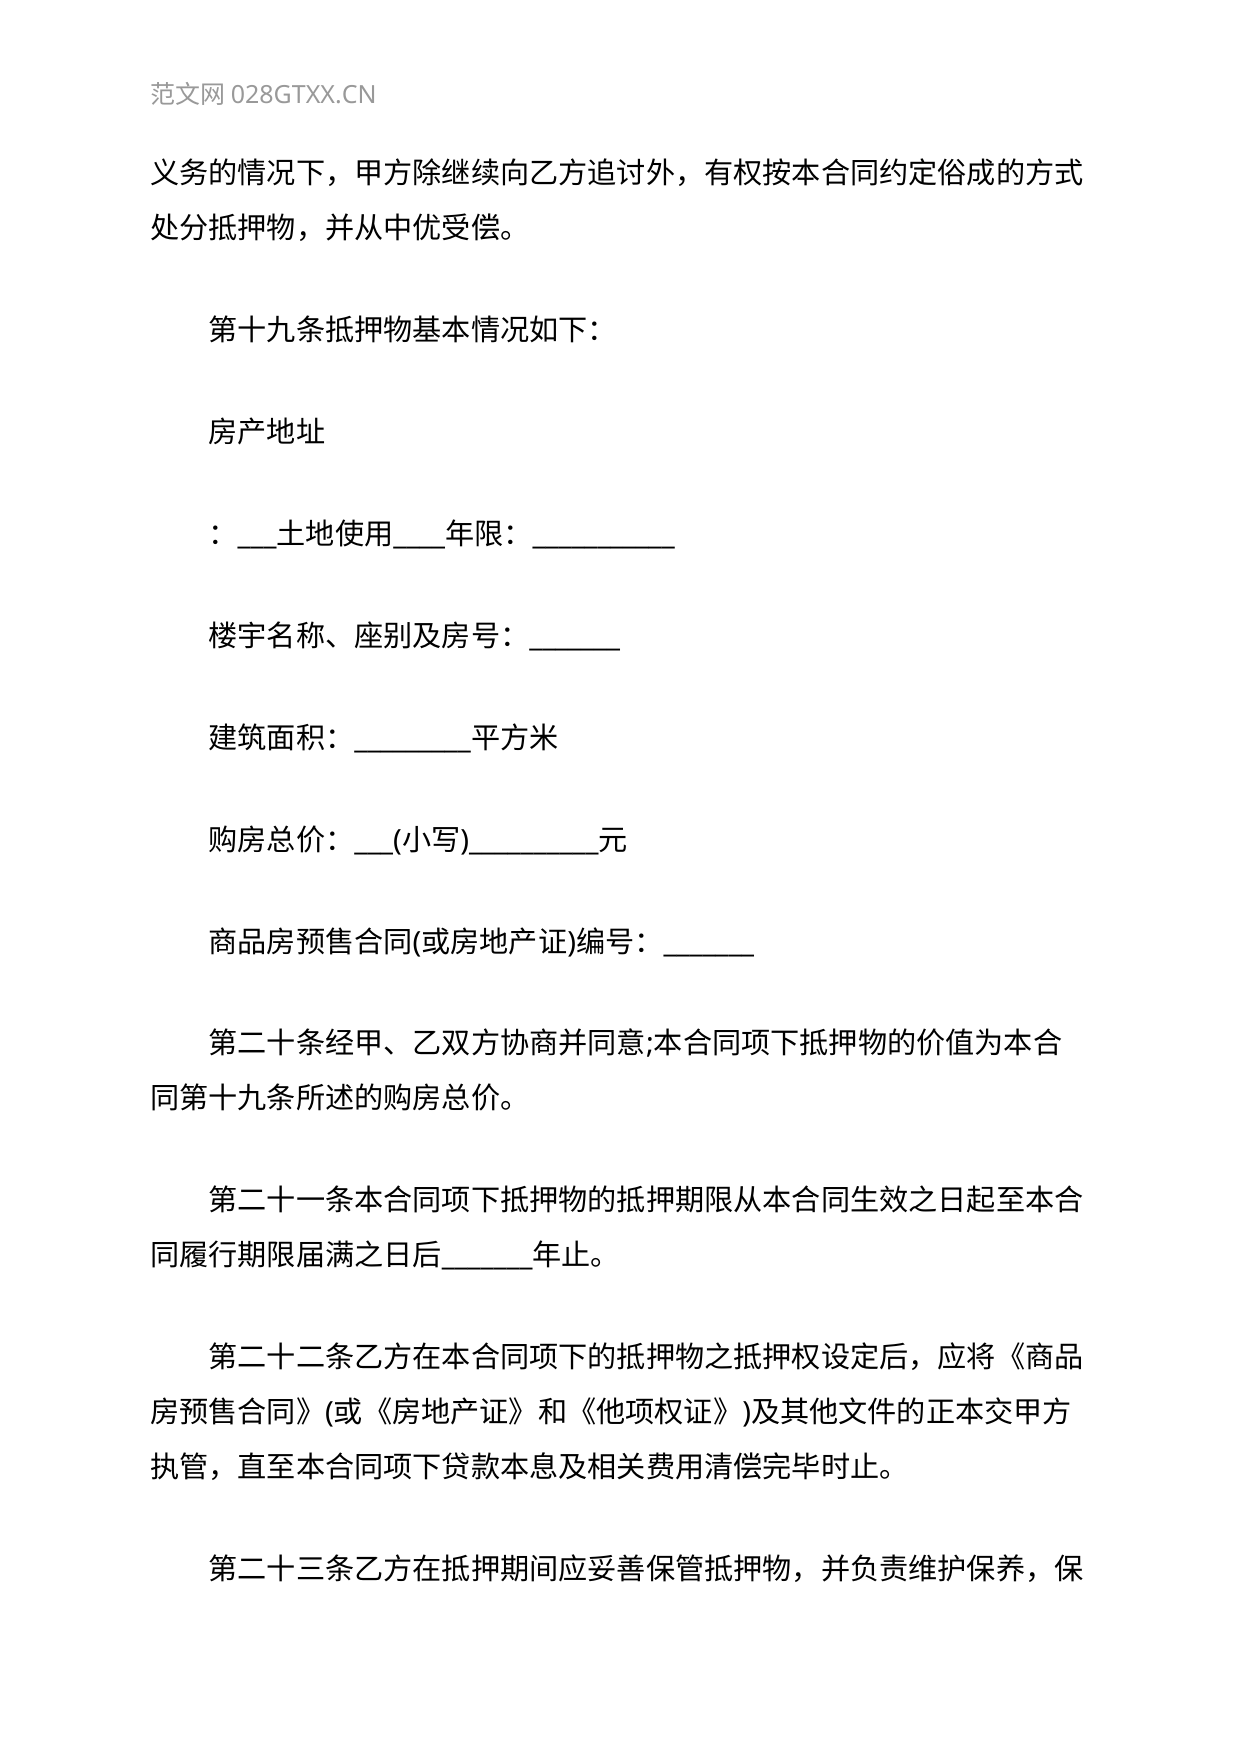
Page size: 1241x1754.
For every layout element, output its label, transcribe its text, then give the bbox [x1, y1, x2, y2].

text 楼宇名称、座别及房号：_______ [150, 612, 1090, 654]
text 房产地址 [150, 408, 1090, 451]
text 商品房预售合同(或房地产证)编号：_______ [150, 918, 1090, 961]
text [150, 150, 1090, 247]
text 购房总价：___(小写)__________元 [150, 816, 1090, 858]
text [150, 1545, 1090, 1588]
text 第二十条经甲、乙双方协商并同意;本合同项下抵押物的价值为本合同第十九条所述的购房总价。 [150, 1020, 1090, 1117]
text 第二十一条本合同项下抵押物的抵押期限从本合同生效之日起至本合同履行期限届满之日后_______年止。 [150, 1177, 1090, 1274]
text ：___土地使用____年限：___________ [150, 510, 1090, 553]
text 建筑面积：_________平方米 [150, 714, 1090, 757]
text 第二十二条乙方在本合同项下的抵押物之抵押权设定后，应将《商品房预售合同》(或《房地产证》和《他项权证》)及其他文件的正本交甲方执管，直至本合同项下贷款本息及相关费用清偿完毕时止。 [150, 1334, 1090, 1486]
text 第十九条抵押物基本情况如下： [150, 307, 1090, 349]
